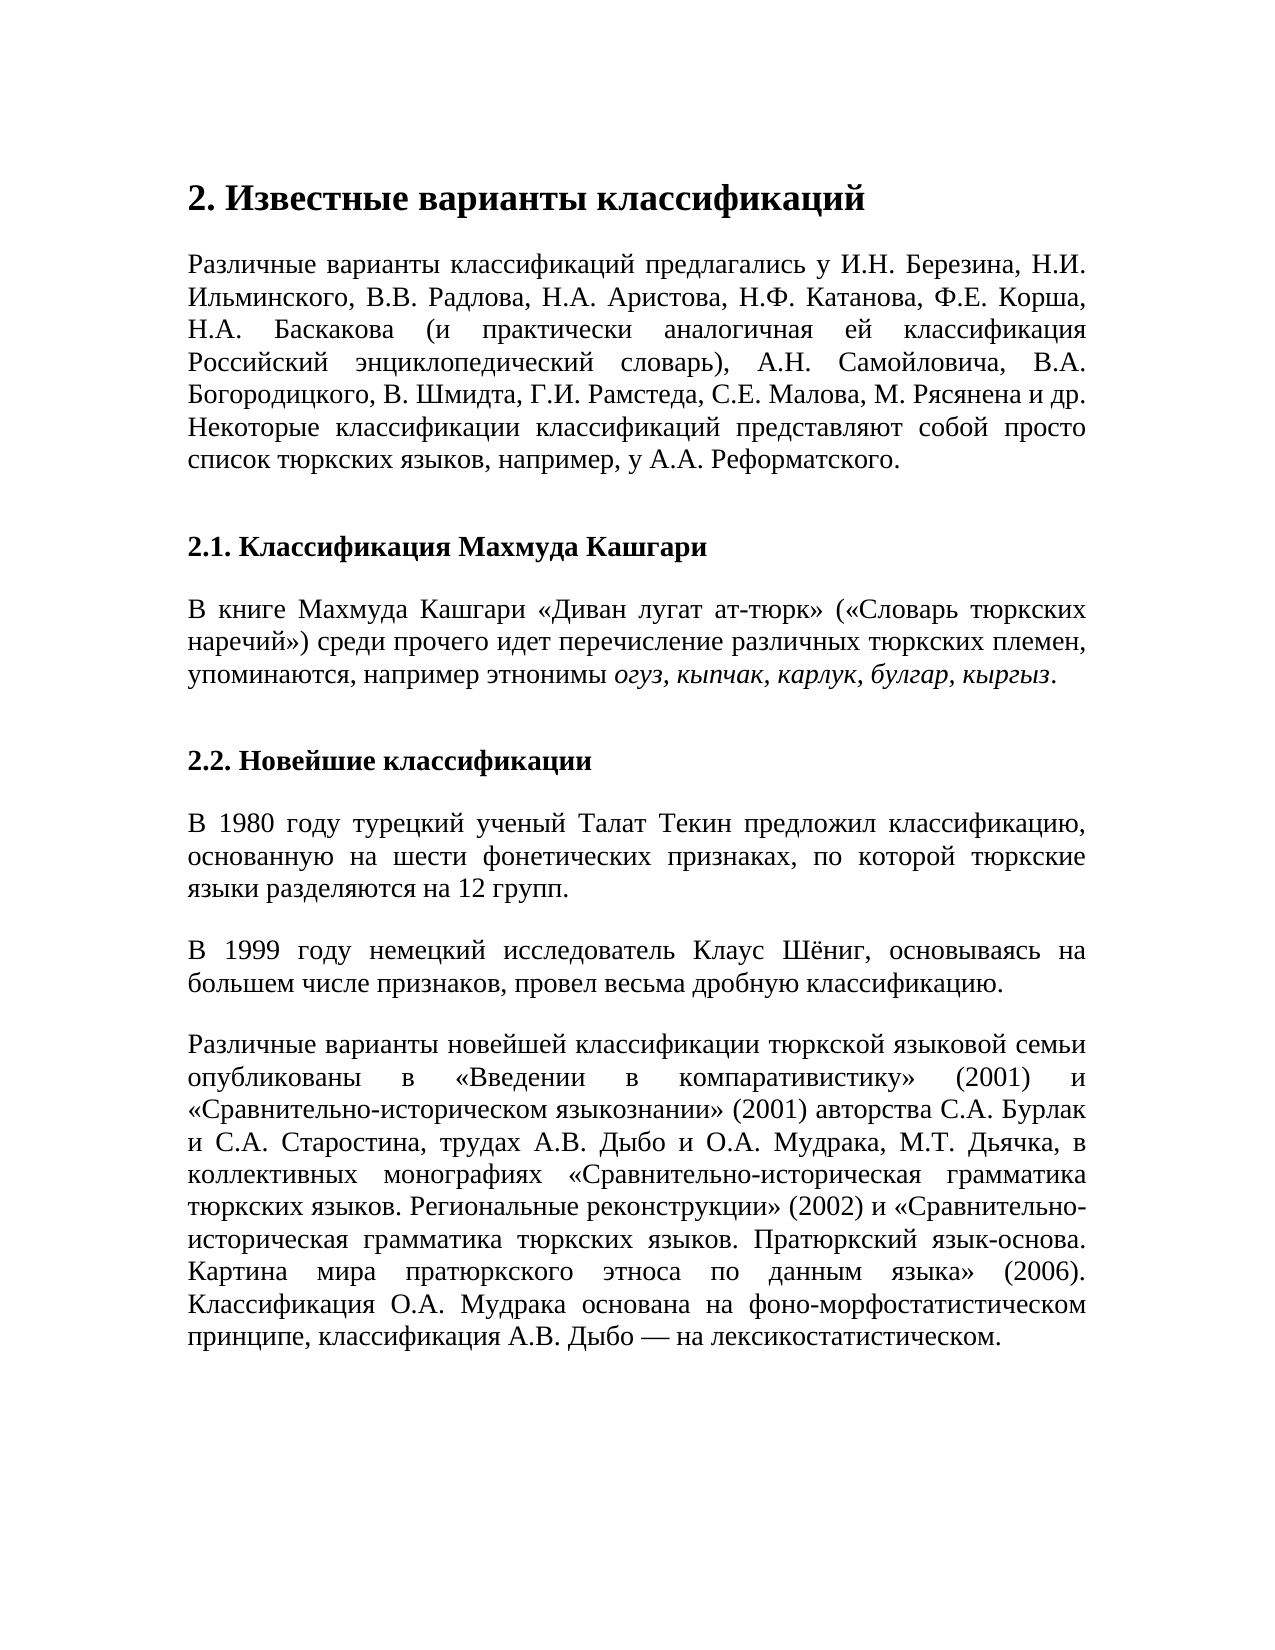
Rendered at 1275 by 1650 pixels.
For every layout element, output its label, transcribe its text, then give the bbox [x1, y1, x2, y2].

text Различные варианты классификаций предлагались у И.Н. Березина, Н.И. Ильминского, В.В. Радлова, Н.А. Аристова, Н.Ф. Катанова, Ф.Е. Корша, Н.А. Баскакова (и практически аналогичная ей классификация Российский энциклопедический словарь), А.Н. Самойловича, В.А. Богородицкого, В. Шмидта, Г.И. Рамстеда, С.Е. Малова, М. Рясянена и др. Некоторые классификации классификаций представляют собой просто список тюркских языков, например, у А.А. Реформатского. [187, 248, 1087, 474]
text В 1980 году турецкий ученый Талат Текин предложил классификацию, основанную на шести фонетических признаках, по которой тюркские языки разделяются на 12 групп. [187, 807, 1087, 904]
list 2. Известные варианты классификаций [187, 175, 1087, 218]
list 2.1. Классификация Махмуда Кашгари [187, 529, 1087, 562]
text В 1999 году немецкий исследователь Клаус Шёниг, основываясь на большем числе признаков, провел весьма дробную классификацию. [187, 933, 1087, 998]
text В книге Махмуда Кашгари «Диван лугат ат-тюрк» («Словарь тюркских наречий») среди прочего идет перечисление различных тюркских племен, упоминаются, например этнонимы огуз, кыпчак, карлук, булгар, кыргыз. [187, 592, 1087, 689]
text Различные варианты новейшей классификации тюркской языковой семьи опубликованы в «Введении в компаративистику» (2001) и «Сравнительно-историческом языкознании» (2001) авторства С.А. Бурлак и С.А. Старостина, трудах А.В. Дыбо и О.А. Мудрака, М.Т. Дьячка, в коллективных монографиях «Сравнительно-историческая грамматика тюркских языков. Региональные реконструкции» (2002) и «Сравнительно-историческая грамматика тюркских языков. Пратюркский язык-основа. Картина мира пратюркского этноса по данным языка» (2006). Классификация О.А. Мудрака основана на фоно-морфостатистическом принципе, классификация А.В. Дыбо — на лексикостатистическом. [187, 1027, 1087, 1351]
list 2.2. Новейшие классификации [187, 743, 1087, 777]
